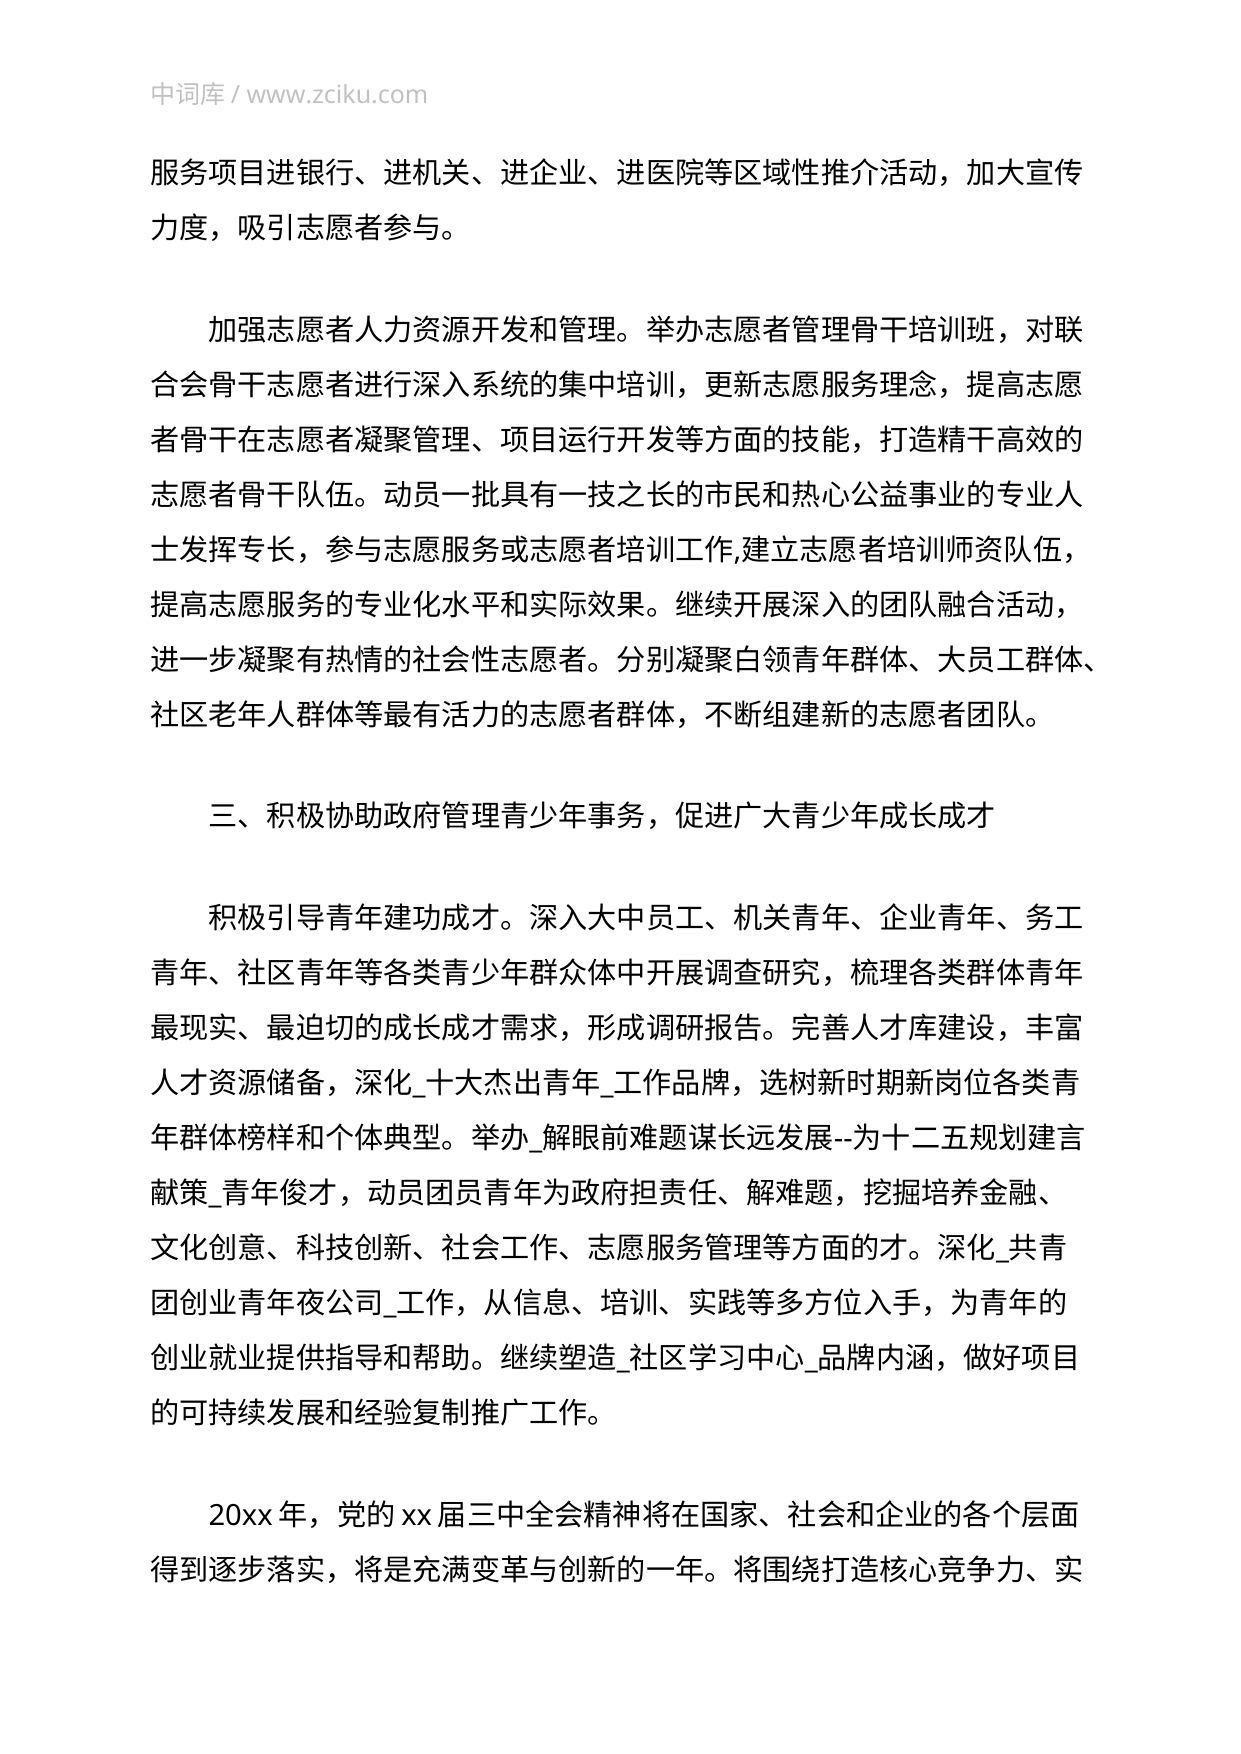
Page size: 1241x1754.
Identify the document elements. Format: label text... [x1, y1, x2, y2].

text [150, 150, 1090, 247]
text 三、积极协助政府管理青少年事务，促进广大青少年成长成才 [150, 793, 1090, 835]
text 积极引导青年建功成才。深入大中员工、机关青年、企业青年、务工青年、社区青年等各类青少年群众体中开展调查研究，梳理各类群体青年最现实、最迫切的成长成才需求，形成调研报告。完善人才库建设，丰富人才资源储备，深化_十大杰出青年_工作品牌，选树新时期新岗位各类青年群体榜样和个体典型。举办_解眼前难题谋长远发展--为十二五规划建言献策_青年俊才，动员团员青年为政府担责任、解难题，挖掘培养金融、文化创意、科技创新、社会工作、志愿服务管理等方面的才。深化_共青团创业青年夜公司_工作，从信息、培训、实践等多方位入手，为青年的创业就业提供指导和帮助。继续塑造_社区学习中心_品牌内涵，做好项目的可持续发展和经验复制推广工作。 [150, 894, 1090, 1432]
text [150, 1491, 1090, 1588]
text 加强志愿者人力资源开发和管理。举办志愿者管理骨干培训班，对联合会骨干志愿者进行深入系统的集中培训，更新志愿服务理念，提高志愿者骨干在志愿者凝聚管理、项目运行开发等方面的技能，打造精干高效的志愿者骨干队伍。动员一批具有一技之长的市民和热心公益事业的专业人士发挥专长，参与志愿服务或志愿者培训工作,建立志愿者培训师资队伍，提高志愿服务的专业化水平和实际效果。继续开展深入的团队融合活动，进一步凝聚有热情的社会性志愿者。分别凝聚白领青年群体、大员工群体、社区老年人群体等最有活力的志愿者群体，不断组建新的志愿者团队。 [150, 307, 1090, 733]
